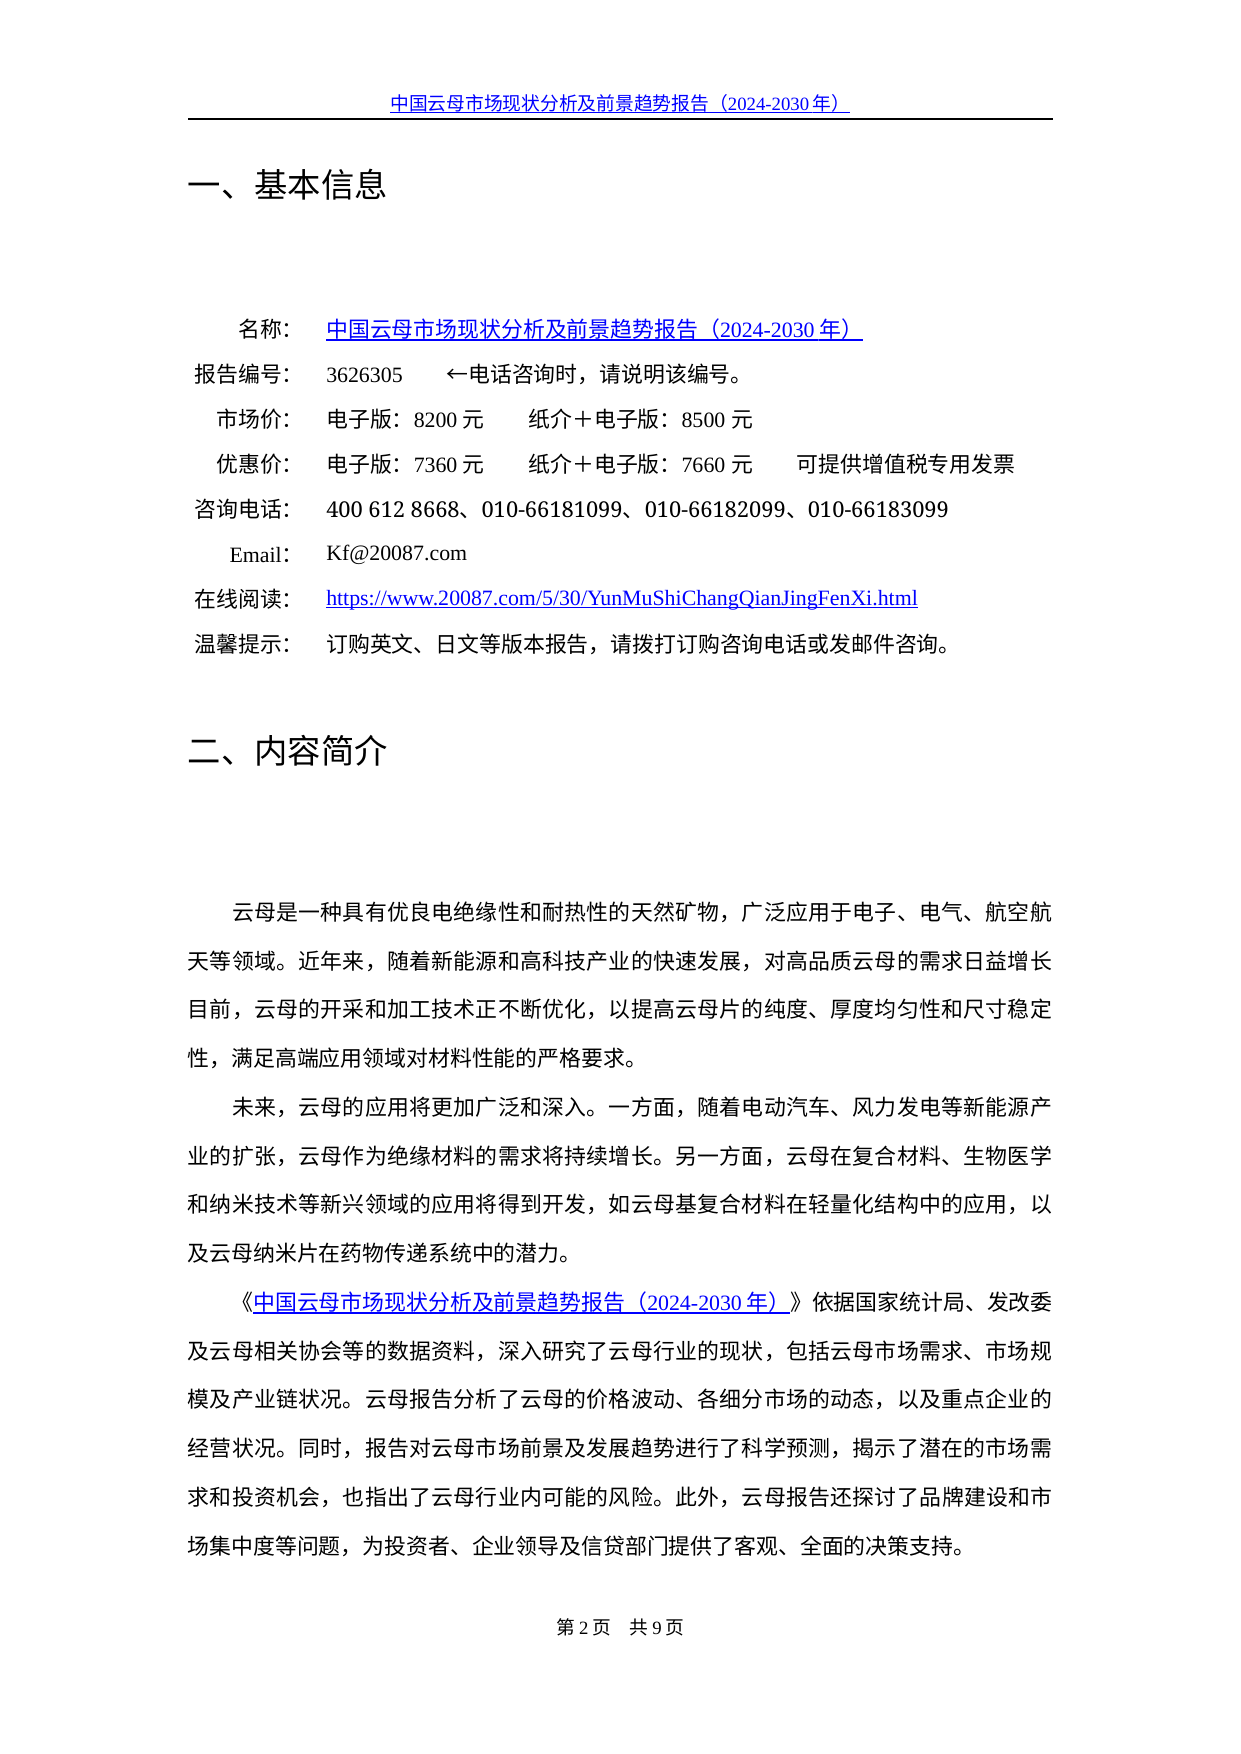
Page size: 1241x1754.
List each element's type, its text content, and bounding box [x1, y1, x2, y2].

table_cell Kf@20087.com [315, 537, 1073, 582]
table_cell 电子版：7360 元 纸介＋电子版：7660 元 可提供增值税专用发票 [315, 447, 1073, 492]
table_cell 优惠价： [167, 447, 315, 492]
table_cell 电子版：8200 元 纸介＋电子版：8500 元 [315, 402, 1073, 447]
table_cell 报告编号： [167, 357, 315, 402]
title 一、基本信息 [187, 150, 1053, 215]
table_header 名称： [167, 312, 315, 357]
table_cell 3626305 ←电话咨询时，请说明该编号。 [315, 357, 1073, 402]
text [187, 894, 1053, 1561]
table_header 中国云母市场现状分析及前景趋势报告（2024-2030年） [315, 312, 1073, 357]
title 二、内容简介 [187, 717, 1053, 782]
table_cell 订购英文、日文等版本报告，请拨打订购咨询电话或发邮件咨询。 [315, 627, 1073, 672]
table_cell 400 612 8668、010-66181099、010-66182099、010-66183099 [315, 492, 1073, 537]
table_cell 温馨提示： [167, 627, 315, 672]
table_cell 在线阅读： [167, 582, 315, 627]
table_cell 咨询电话： [167, 492, 315, 537]
table_cell Email： [167, 537, 315, 582]
table_cell 市场价： [167, 402, 315, 447]
table_cell [315, 582, 1073, 627]
